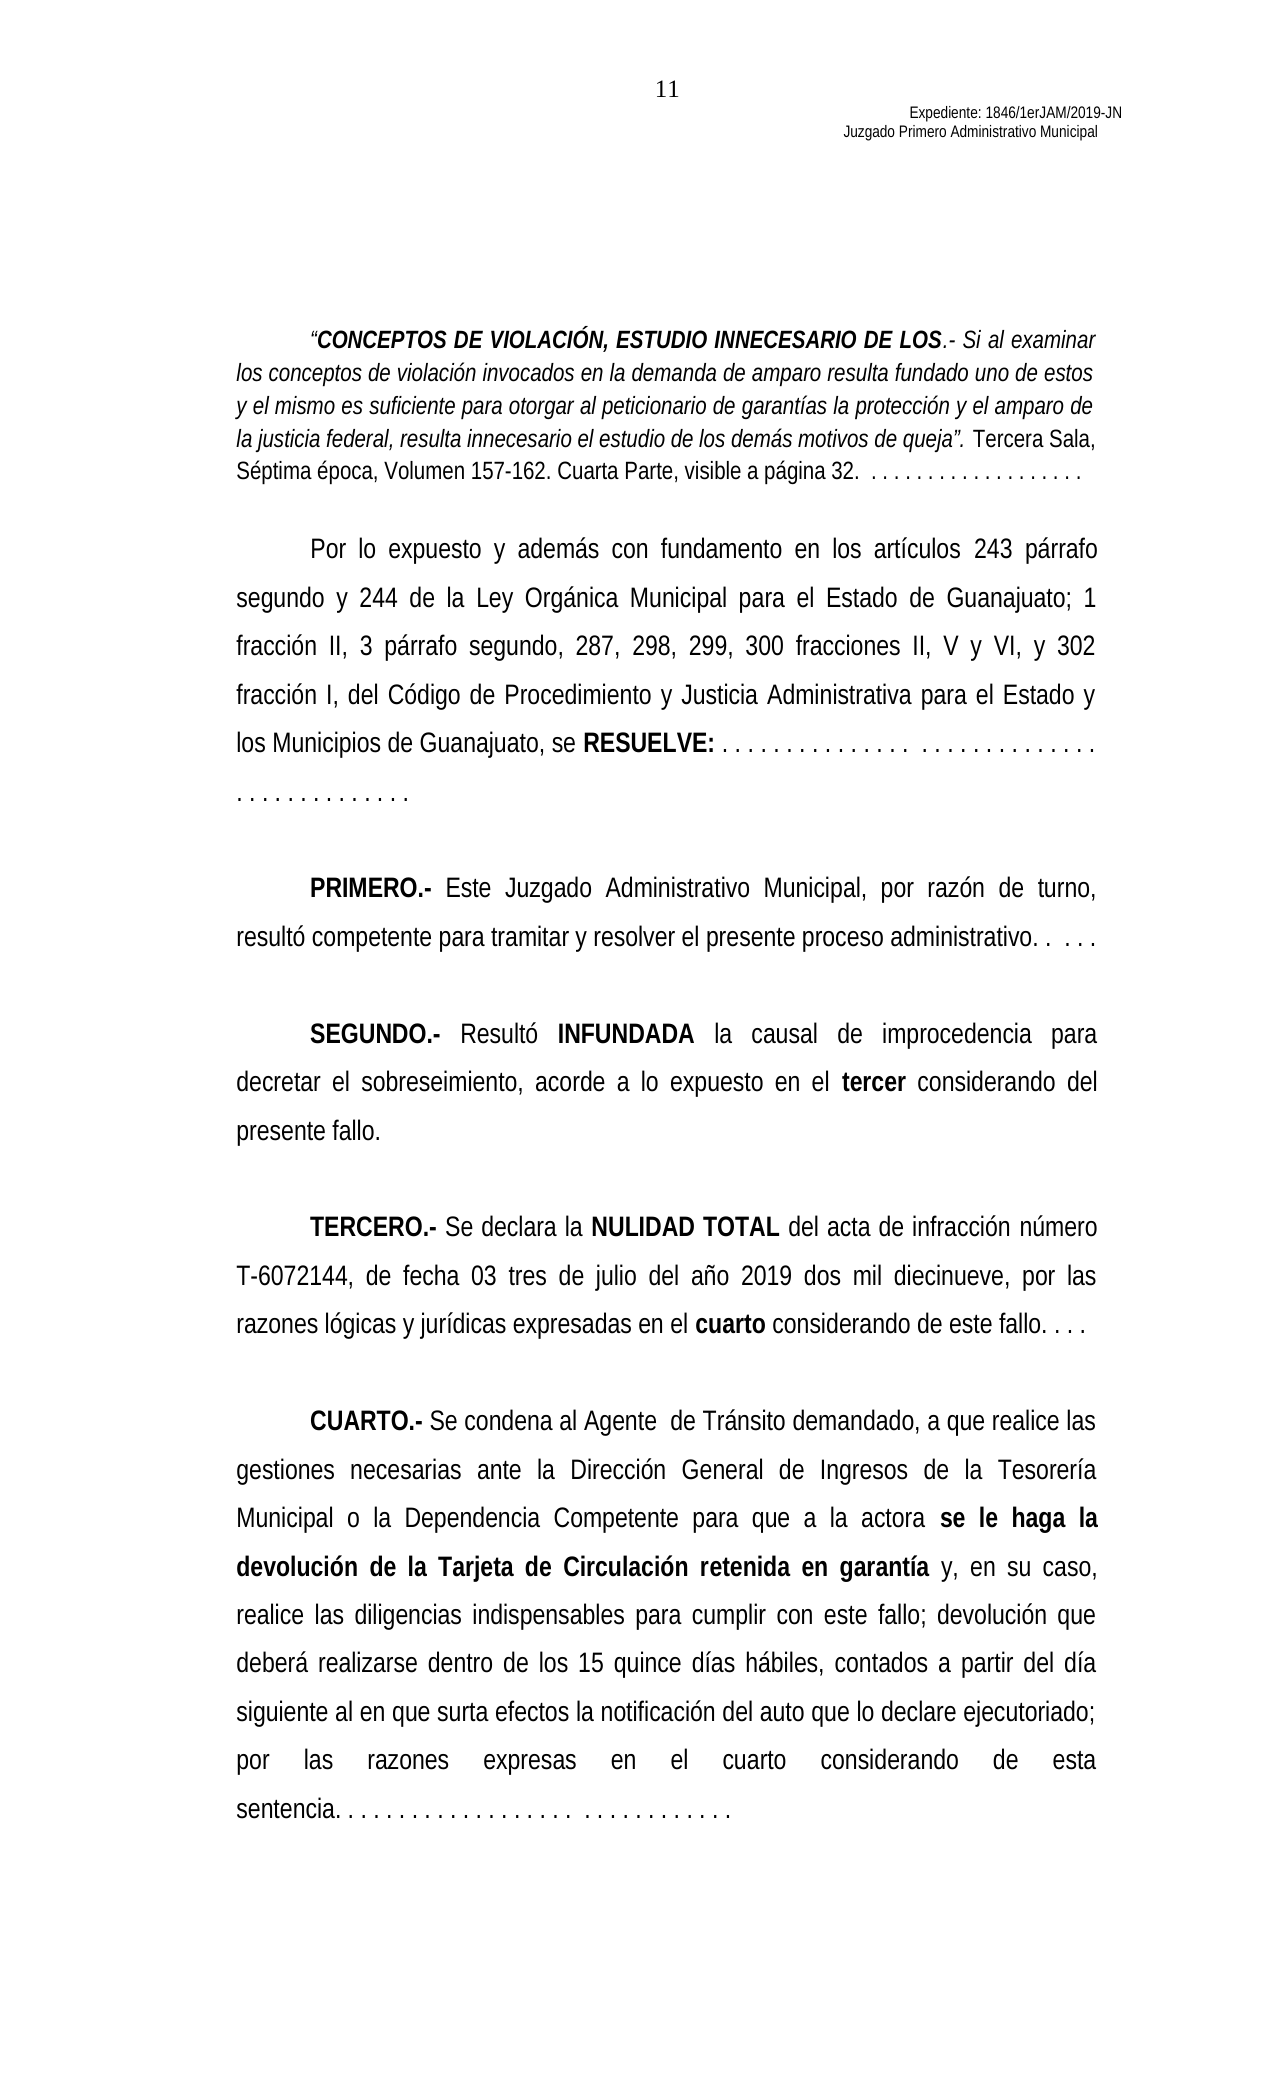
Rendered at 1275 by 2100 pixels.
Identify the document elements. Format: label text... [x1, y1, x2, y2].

text Séptima época, Volumen 157-162. Cuarta Parte, visible a página 32. . . . . . . . . . . . . . . . . . . . [236, 457, 1098, 485]
text SEGUNDO.- Resultó INFUNDADA la causal de improcedencia para decretar el sobreseimiento, acorde a lo expuesto en el tercer considerando del presente fallo. [236, 1017, 1098, 1146]
text CUARTO.- Se condena al Agente de Tránsito demandado, a que realice las gestiones necesarias ante la Dirección General de Ingresos de la Tesorería Municipal o la Dependencia Competente para que a la actora se le haga la devolución de la Tarjeta de Circulación retenida en garantía y, en su caso, realice las diligencias indispensables para cumplir con este fallo; devolución que deberá realizarse dentro de los 15 quince días hábiles, contados a partir del día siguiente al en que surta efectos la notificación del auto que lo declare ejecutoriado; por las razones expresas en el cuarto considerando de esta sentencia. . . . . . . . . . . . . . . . . . . . . . . . . . . . . . . [236, 1404, 1098, 1824]
text “CONCEPTOS DE VIOLACIÓN, ESTUDIO INNECESARIO DE LOS.- Si al examinar los conceptos de violación invocados en la demanda de amparo resulta fundado uno de estos y el mismo es suficiente para otorgar al peticionario de garantías la protección y el amparo de la justicia federal, resulta innecesario el estudio de los demás motivos de queja”. Tercera Sala, [236, 325, 1098, 452]
text PRIMERO.- Este Juzgado Administrativo Municipal, por razón de turno, resultó competente para tramitar y resolver el presente proceso administrativo. . . . . [236, 871, 1098, 952]
text Por lo expuesto y además con fundamento en los artículos 243 párrafo segundo y 244 de la Ley Orgánica Municipal para el Estado de Guanajuato; 1 fracción II, 3 párrafo segundo, 287, 298, 299, 300 fracciones II, V y VI, y 302 fracción I, del Código de Procedimiento y Justicia Administrativa para el Estado y los Municipios de Guanajuato, se RESUELVE: . . . . . . . . . . . . . . . . . . . . . . . . . . . . . . . . . . . . . . . . . . . [236, 532, 1098, 807]
text TERCERO.- Se declara la NULIDAD TOTAL del acta de infracción número T-6072144, de fecha 03 tres de julio del año 2019 dos mil diecinueve, por las razones lógicas y jurídicas expresadas en el cuarto considerando de este fallo. . . . [236, 1211, 1098, 1340]
